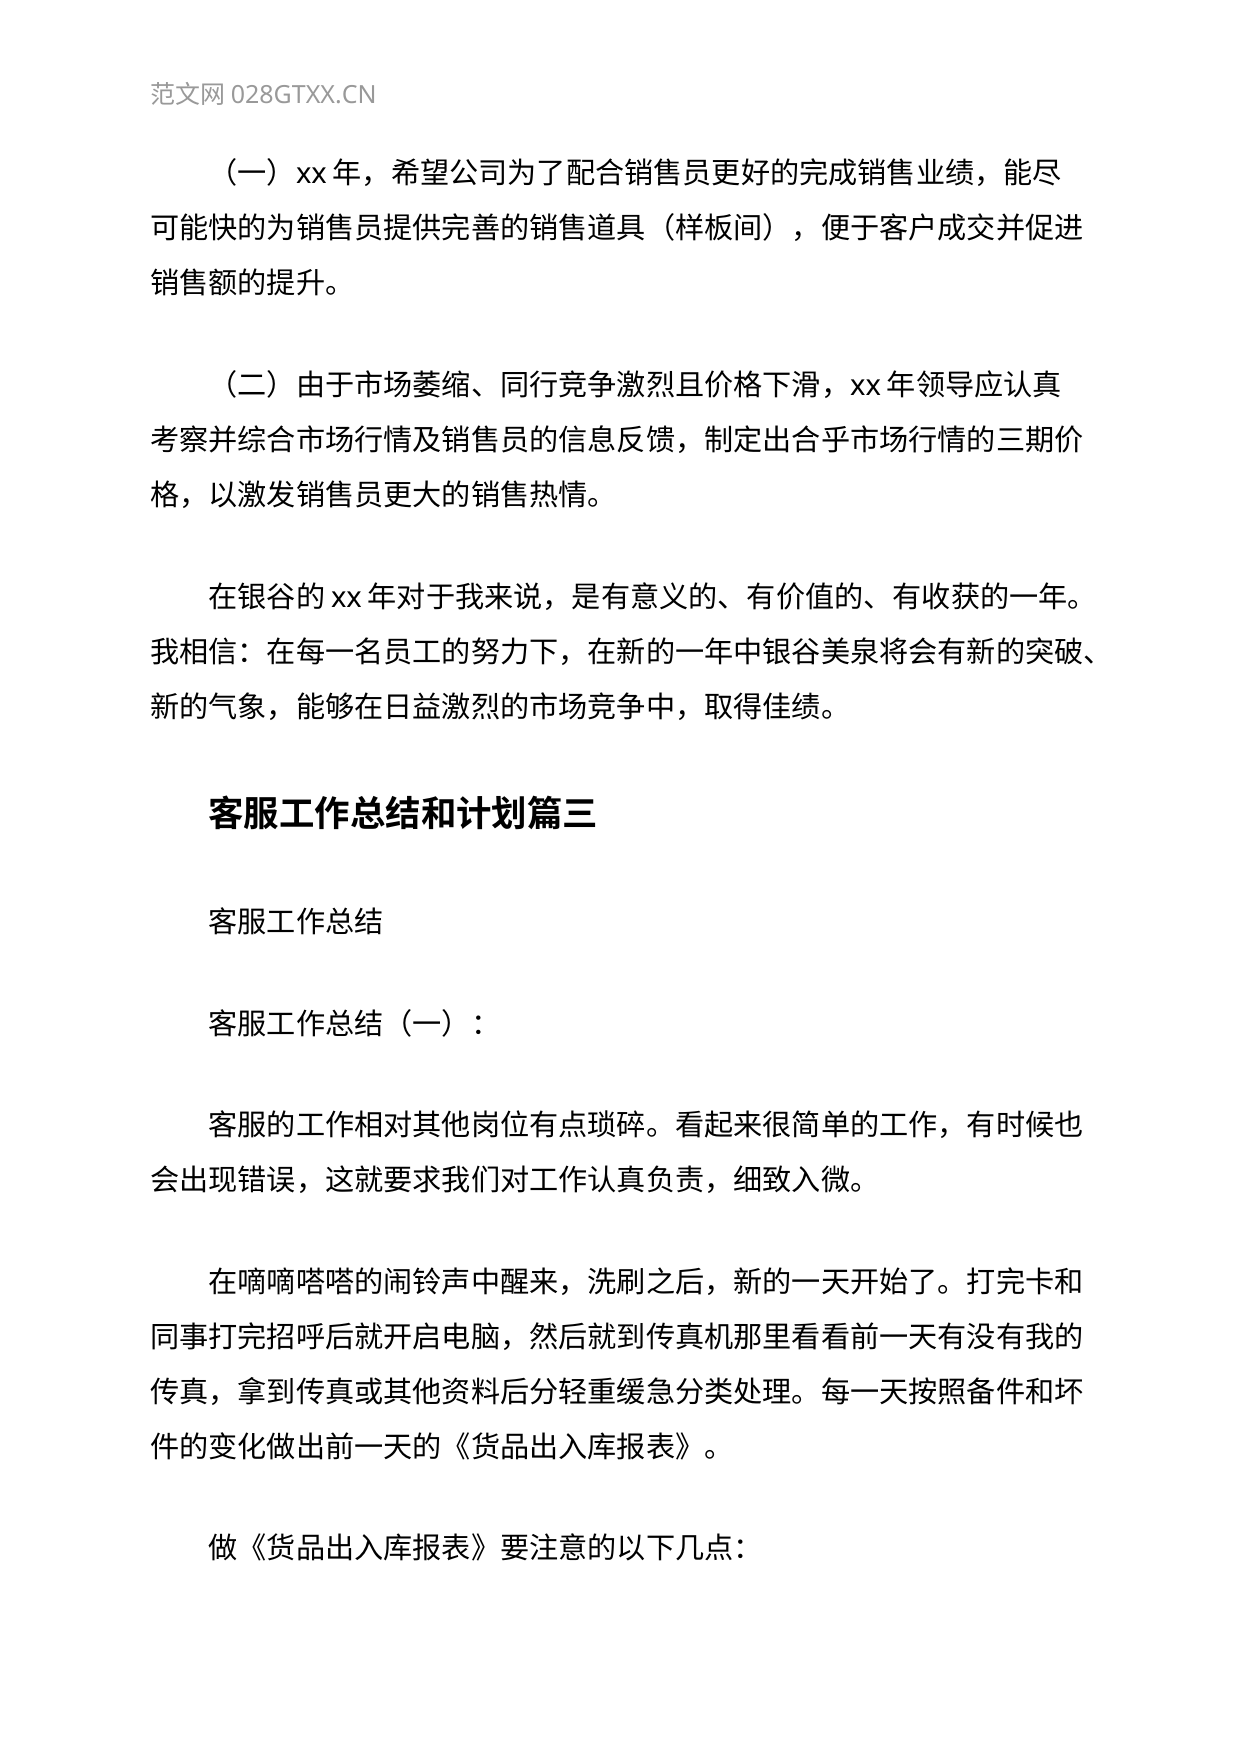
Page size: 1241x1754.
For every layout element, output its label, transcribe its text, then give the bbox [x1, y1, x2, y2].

text （一）xx年，希望公司为了配合销售员更好的完成销售业绩，能尽可能快的为销售员提供完善的销售道具（样板间），便于客户成交并促进销售额的提升。 [150, 150, 1090, 302]
text （二）由于市场萎缩、同行竞争激烈且价格下滑，xx年领导应认真考察并综合市场行情及销售员的信息反馈，制定出合乎市场行情的三期价格，以激发销售员更大的销售热情。 [150, 362, 1090, 514]
text 客服的工作相对其他岗位有点琐碎。看起来很简单的工作，有时候也会出现错误，这就要求我们对工作认真负责，细致入微。 [150, 1102, 1090, 1199]
text 在嘀嘀嗒嗒的闹铃声中醒来，洗刷之后，新的一天开始了。打完卡和同事打完招呼后就开启电脑，然后就到传真机那里看看前一天有没有我的传真，拿到传真或其他资料后分轻重缓急分类处理。每一天按照备件和坏件的变化做出前一天的《货品出入库报表》。 [150, 1259, 1090, 1466]
text 客服工作总结和计划篇三 [150, 785, 1090, 836]
text 客服工作总结（一）： [150, 1000, 1090, 1042]
text 做《货品出入库报表》要注意的以下几点： [150, 1525, 1090, 1567]
text 客服工作总结 [150, 898, 1090, 941]
text 在银谷的xx年对于我来说，是有意义的、有价值的、有收获的一年。我相信：在每一名员工的努力下，在新的一年中银谷美泉将会有新的突破、新的气象，能够在日益激烈的市场竞争中，取得佳绩。 [150, 573, 1090, 726]
